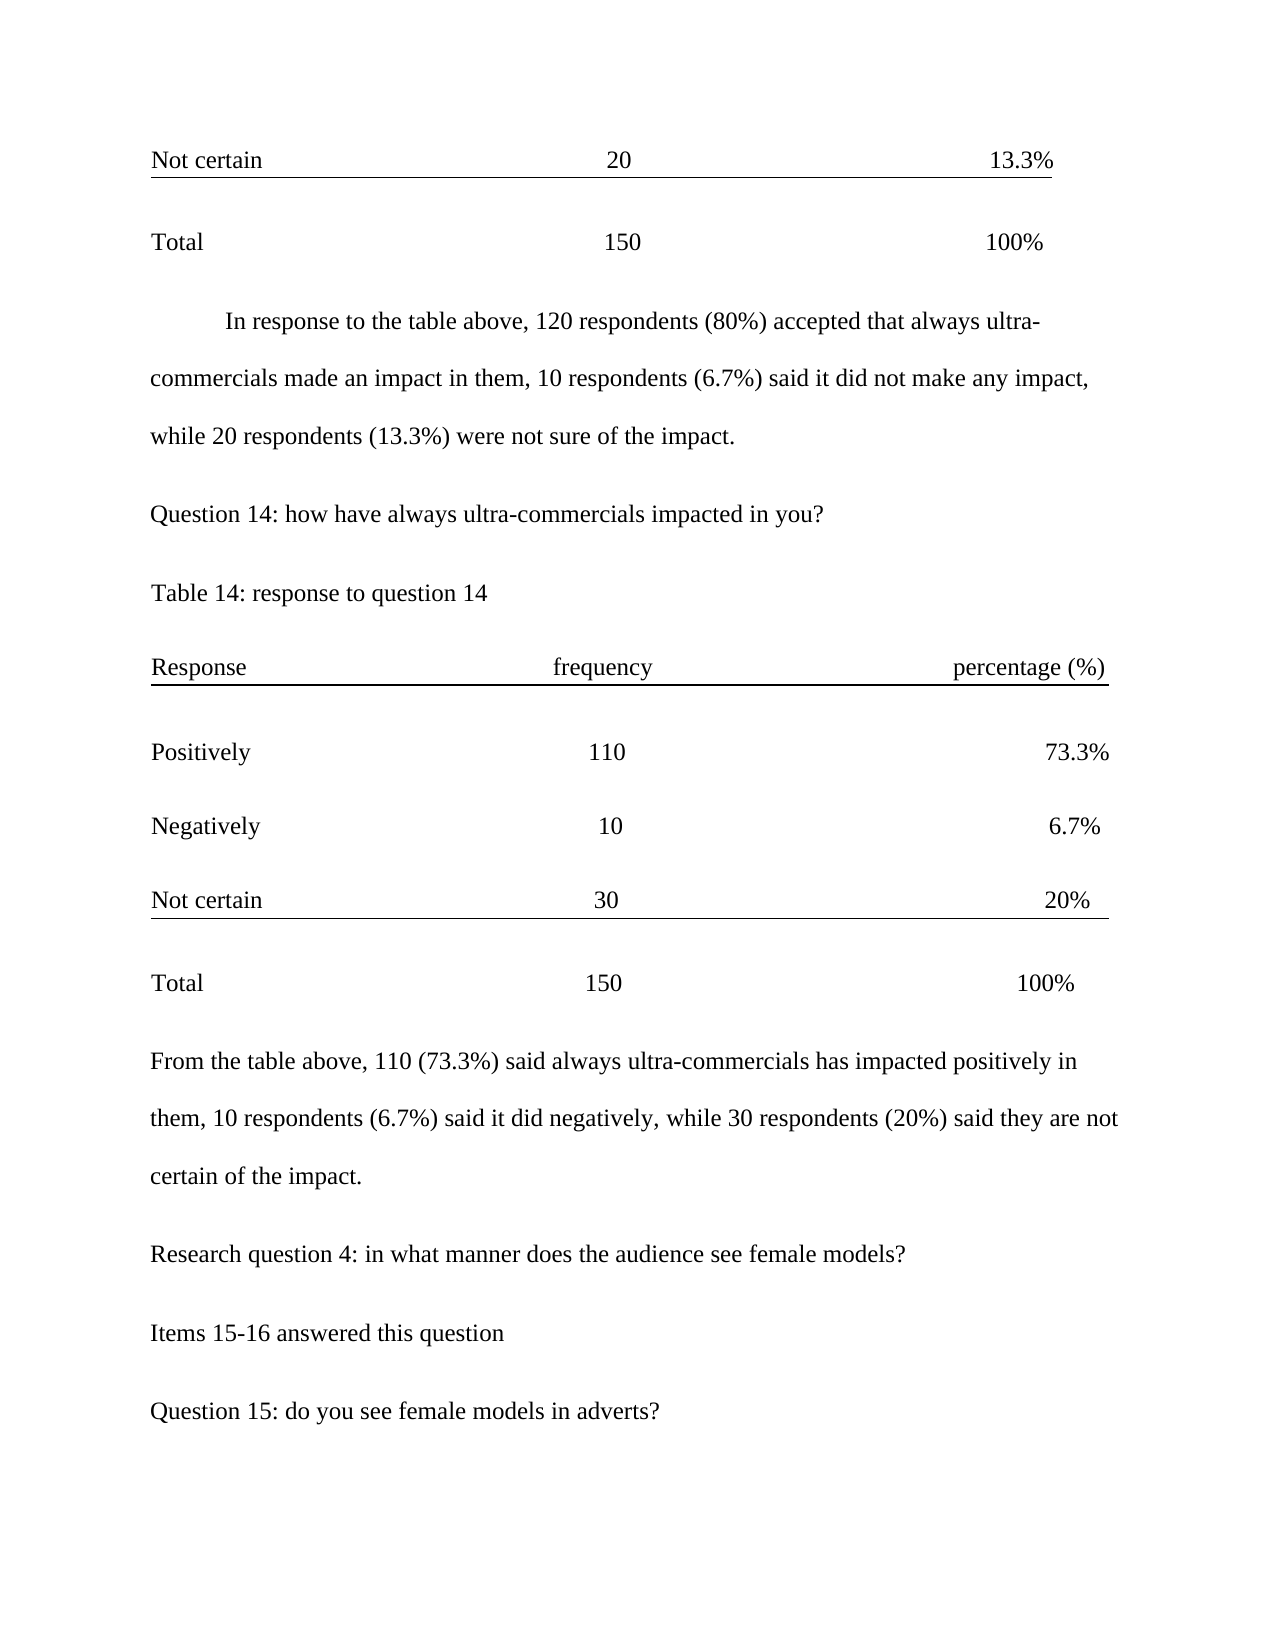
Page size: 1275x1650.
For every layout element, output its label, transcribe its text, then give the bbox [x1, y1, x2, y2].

table_cell 10 [520, 787, 803, 865]
table_header Table 14: response to question 14 Response [151, 579, 520, 684]
text From the table above, 110 (73.3%) said always ultra-commercials has impacted positively in them, 10 respondents (6.7%) said it did negatively, while 30 respondents (20%) said they are not certain of the impact. [150, 1046, 1119, 1190]
table_cell 20% [803, 865, 1109, 917]
table_cell 30 [520, 865, 803, 917]
table_cell Total [151, 178, 433, 256]
table_header 13.3% [813, 150, 1052, 177]
table_header percentage (%) [803, 579, 1109, 684]
table_cell Not certain [151, 865, 520, 917]
text Question 14: how have always ultra-commercials impacted in you? [150, 499, 1137, 528]
table_cell 100% [813, 178, 1052, 256]
table_cell 150 [433, 178, 813, 256]
table_cell Total [151, 919, 520, 997]
table_cell 73.3% [803, 686, 1109, 787]
table_cell Positively [151, 686, 520, 787]
text In response to the table above, 120 respondents (80%) accepted that always ultra- commercials made an impact in them, 10 respondents (6.7%) said it did not make any impact, while 20 respondents (13.3%) were not sure of the impact. [150, 306, 1089, 450]
text Question 15: do you see female models in adverts? [150, 1396, 1137, 1425]
table_cell 100% [803, 919, 1109, 997]
table_header 20 [433, 150, 813, 177]
table_cell 110 [520, 686, 803, 787]
table_cell 6.7% [803, 787, 1109, 865]
table_header frequency [520, 579, 803, 684]
table_cell 150 [520, 919, 803, 997]
table_header Not certain [151, 150, 433, 177]
table_cell Negatively [151, 787, 520, 865]
text Research question 4: in what manner does the audience see female models? Items 15-16 answered this question [150, 1239, 907, 1347]
